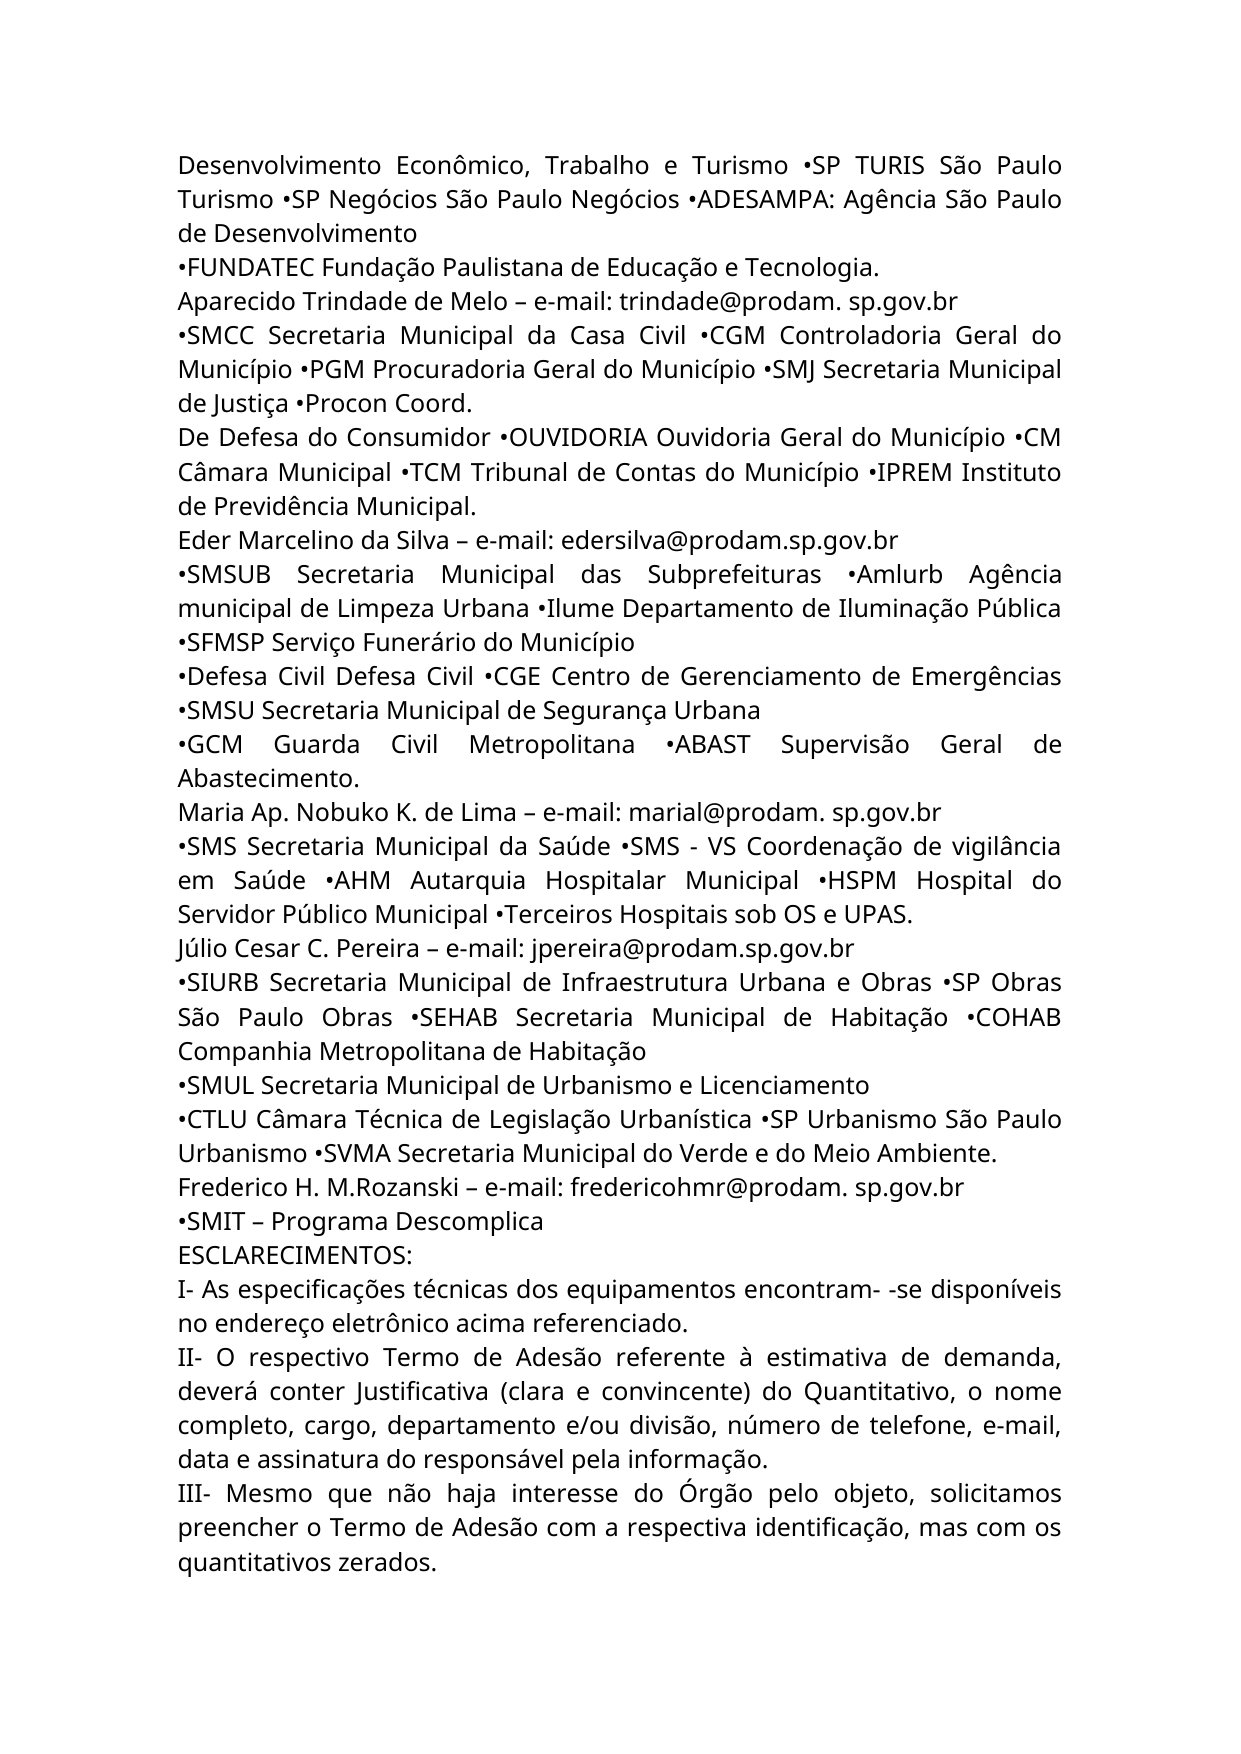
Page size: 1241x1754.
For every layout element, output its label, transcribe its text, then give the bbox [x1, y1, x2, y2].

text Júlio Cesar C. Pereira – e-mail: jpereira@prodam.sp.gov.br [177, 931, 1063, 965]
text Maria Ap. Nobuko K. de Lima – e-mail: marial@prodam. sp.gov.br [177, 795, 1063, 829]
text I- As especificações técnicas dos equipamentos encontram- -se disponíveis no endereço eletrônico acima referenciado. [177, 1272, 1063, 1340]
text •SIURB Secretaria Municipal de Infraestrutura Urbana e Obras •SP Obras São Paulo Obras •SEHAB Secretaria Municipal de Habitação •COHAB Companhia Metropolitana de Habitação [177, 965, 1063, 1067]
text •SMIT – Programa Descomplica [177, 1203, 1063, 1238]
text •CTLU Câmara Técnica de Legislação Urbanística •SP Urbanismo São Paulo Urbanismo •SVMA Secretaria Municipal do Verde e do Meio Ambiente. [177, 1101, 1063, 1169]
text De Defesa do Consumidor •OUVIDORIA Ouvidoria Geral do Município •CM Câmara Municipal •TCM Tribunal de Contas do Município •IPREM Instituto de Previdência Municipal. [177, 420, 1063, 522]
text Eder Marcelino da Silva – e-mail: edersilva@prodam.sp.gov.br [177, 522, 1063, 556]
text •SMCC Secretaria Municipal da Casa Civil •CGM Controladoria Geral do Município •PGM Procuradoria Geral do Município •SMJ Secretaria Municipal de Justiça •Procon Coord. [177, 318, 1063, 420]
text •Defesa Civil Defesa Civil •CGE Centro de Gerenciamento de Emergências •SMSU Secretaria Municipal de Segurança Urbana [177, 658, 1063, 727]
text •SMUL Secretaria Municipal de Urbanismo e Licenciamento [177, 1067, 1063, 1101]
text •SMS Secretaria Municipal da Saúde •SMS - VS Coordenação de vigilância em Saúde •AHM Autarquia Hospitalar Municipal •HSPM Hospital do Servidor Público Municipal •Terceiros Hospitais sob OS e UPAS. [177, 829, 1063, 931]
text Aparecido Trindade de Melo – e-mail: trindade@prodam. sp.gov.br [177, 284, 1063, 318]
text III- Mesmo que não haja interesse do Órgão pelo objeto, solicitamos preencher o Termo de Adesão com a respectiva identificação, mas com os quantitativos zerados. [177, 1476, 1063, 1578]
text ESCLARECIMENTOS: [177, 1238, 1063, 1272]
text •GCM Guarda Civil Metropolitana •ABAST Supervisão Geral de Abastecimento. [177, 727, 1063, 795]
text •SMSUB Secretaria Municipal das Subprefeituras •Amlurb Agência municipal de Limpeza Urbana •Ilume Departamento de Iluminação Pública •SFMSP Serviço Funerário do Município [177, 556, 1063, 658]
text Frederico H. M.Rozanski – e-mail: fredericohmr@prodam. sp.gov.br [177, 1169, 1063, 1203]
text II- O respectivo Termo de Adesão referente à estimativa de demanda, deverá conter Justificativa (clara e convincente) do Quantitativo, o nome completo, cargo, departamento e/ou divisão, número de telefone, e-mail, data e assinatura do responsável pela informação. [177, 1340, 1063, 1476]
text •FUNDATEC Fundação Paulistana de Educação e Tecnologia. [177, 250, 1063, 284]
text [177, 148, 1063, 250]
